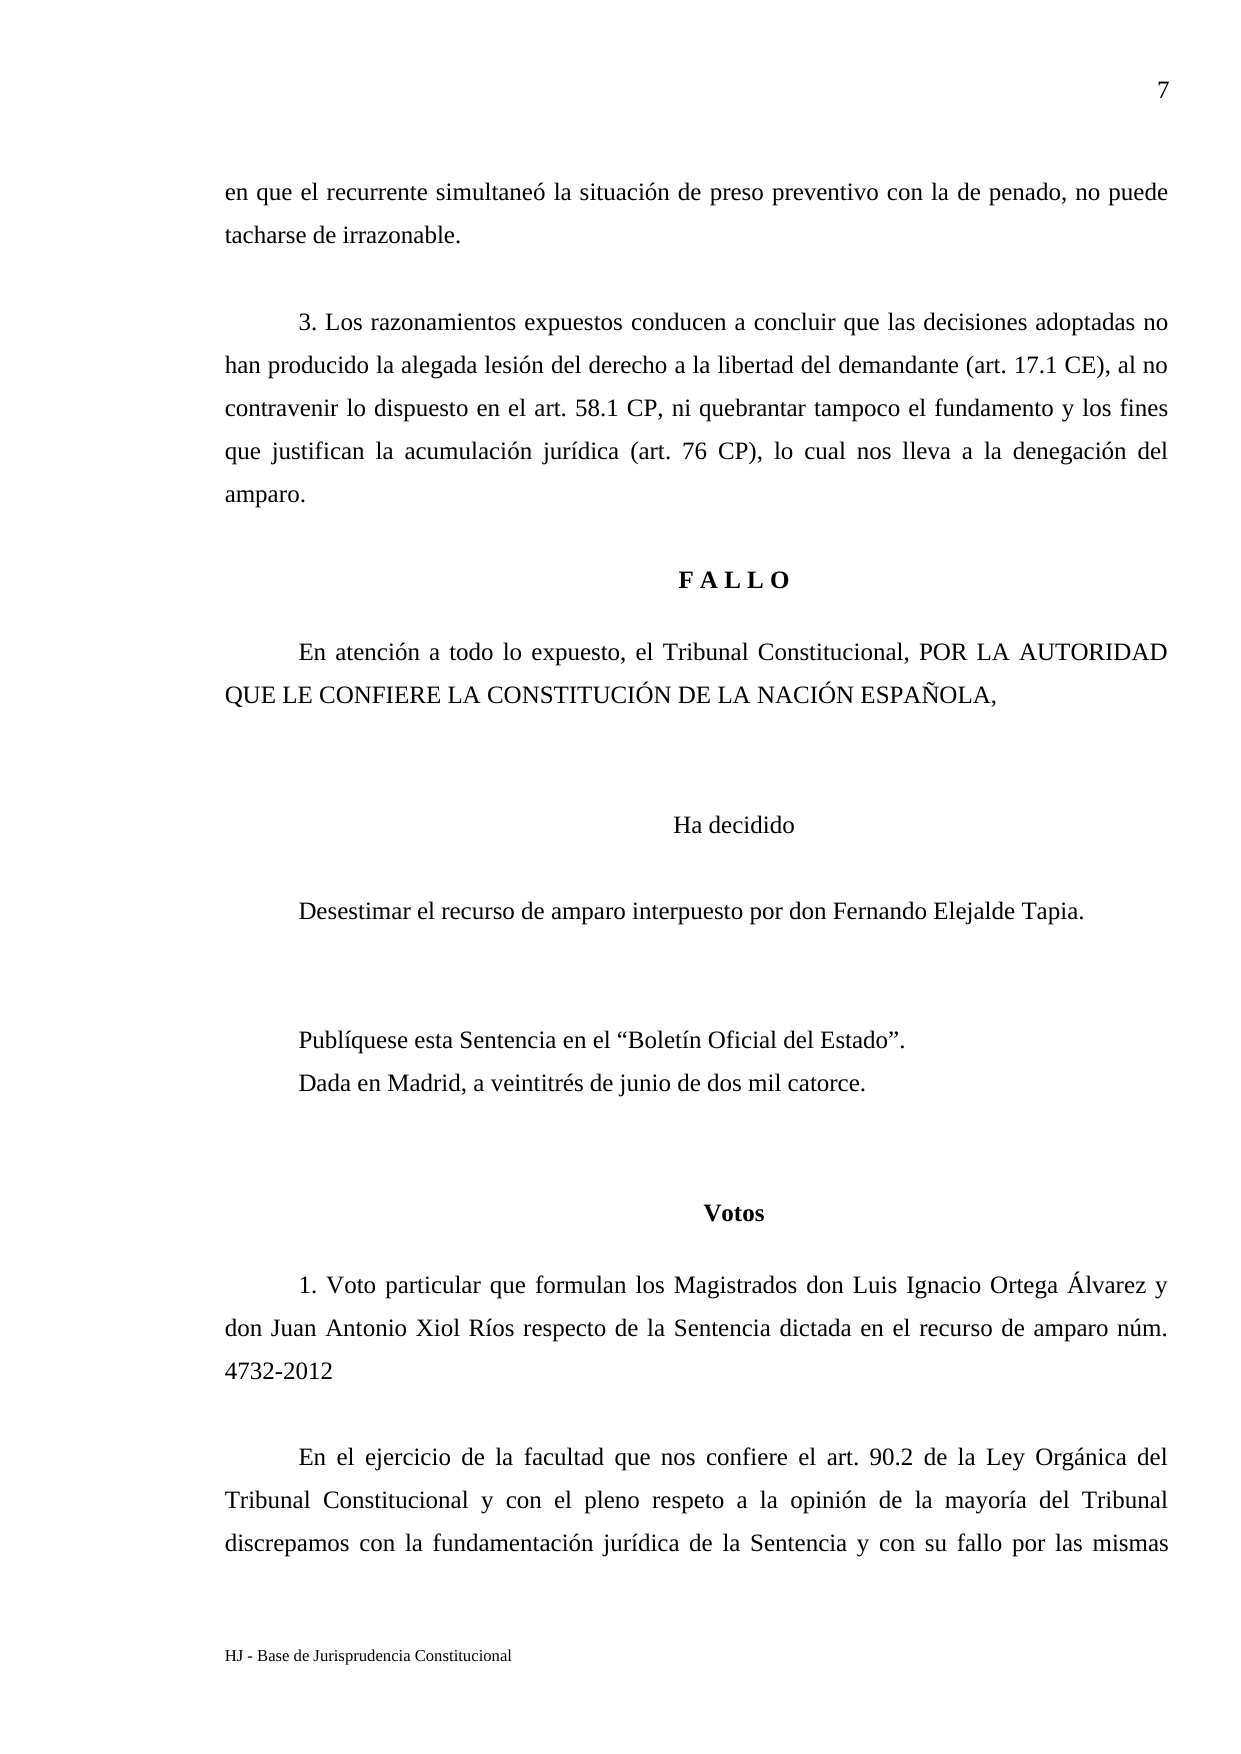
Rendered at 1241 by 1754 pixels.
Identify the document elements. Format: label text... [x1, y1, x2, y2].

text En atención a todo lo expuesto, el Tribunal Constitucional, POR LA AUTORIDAD QUE LE CONFIERE LA CONSTITUCIÓN DE LA NACIÓN ESPAÑOLA, [224, 637, 1169, 709]
subtitle Votos [224, 1198, 1169, 1227]
text Desestimar el recurso de amparo interpuesto por don Fernando Elejalde Tapia. [224, 896, 1169, 925]
text 3. Los razonamientos expuestos conducen a concluir que las decisiones adoptadas no han producido la alegada lesión del derecho a la libertad del demandante (art. 17.1 CE), al no contravenir lo dispuesto en el art. 58.1 CP, ni quebrantar tampoco el fundamento y los fines que justifican la acumulación jurídica (art. 76 CP), lo cual nos lleva a la denegación del amparo. [224, 307, 1169, 508]
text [224, 1442, 1169, 1557]
text Dada en Madrid, a veintitrés de junio de dos mil catorce. [224, 1068, 1169, 1097]
text Publíquese esta Sentencia en el “Boletín Oficial del Estado”. [224, 1025, 1169, 1054]
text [224, 177, 1169, 249]
subtitle F A L L O [224, 565, 1169, 594]
text Ha decidido [224, 810, 1169, 838]
text 1. Voto particular que formulan los Magistrados don Luis Ignacio Ortega Álvarez y don Juan Antonio Xiol Ríos respecto de la Sentencia dictada en el recurso de amparo núm. 4732-2012 [224, 1270, 1169, 1385]
